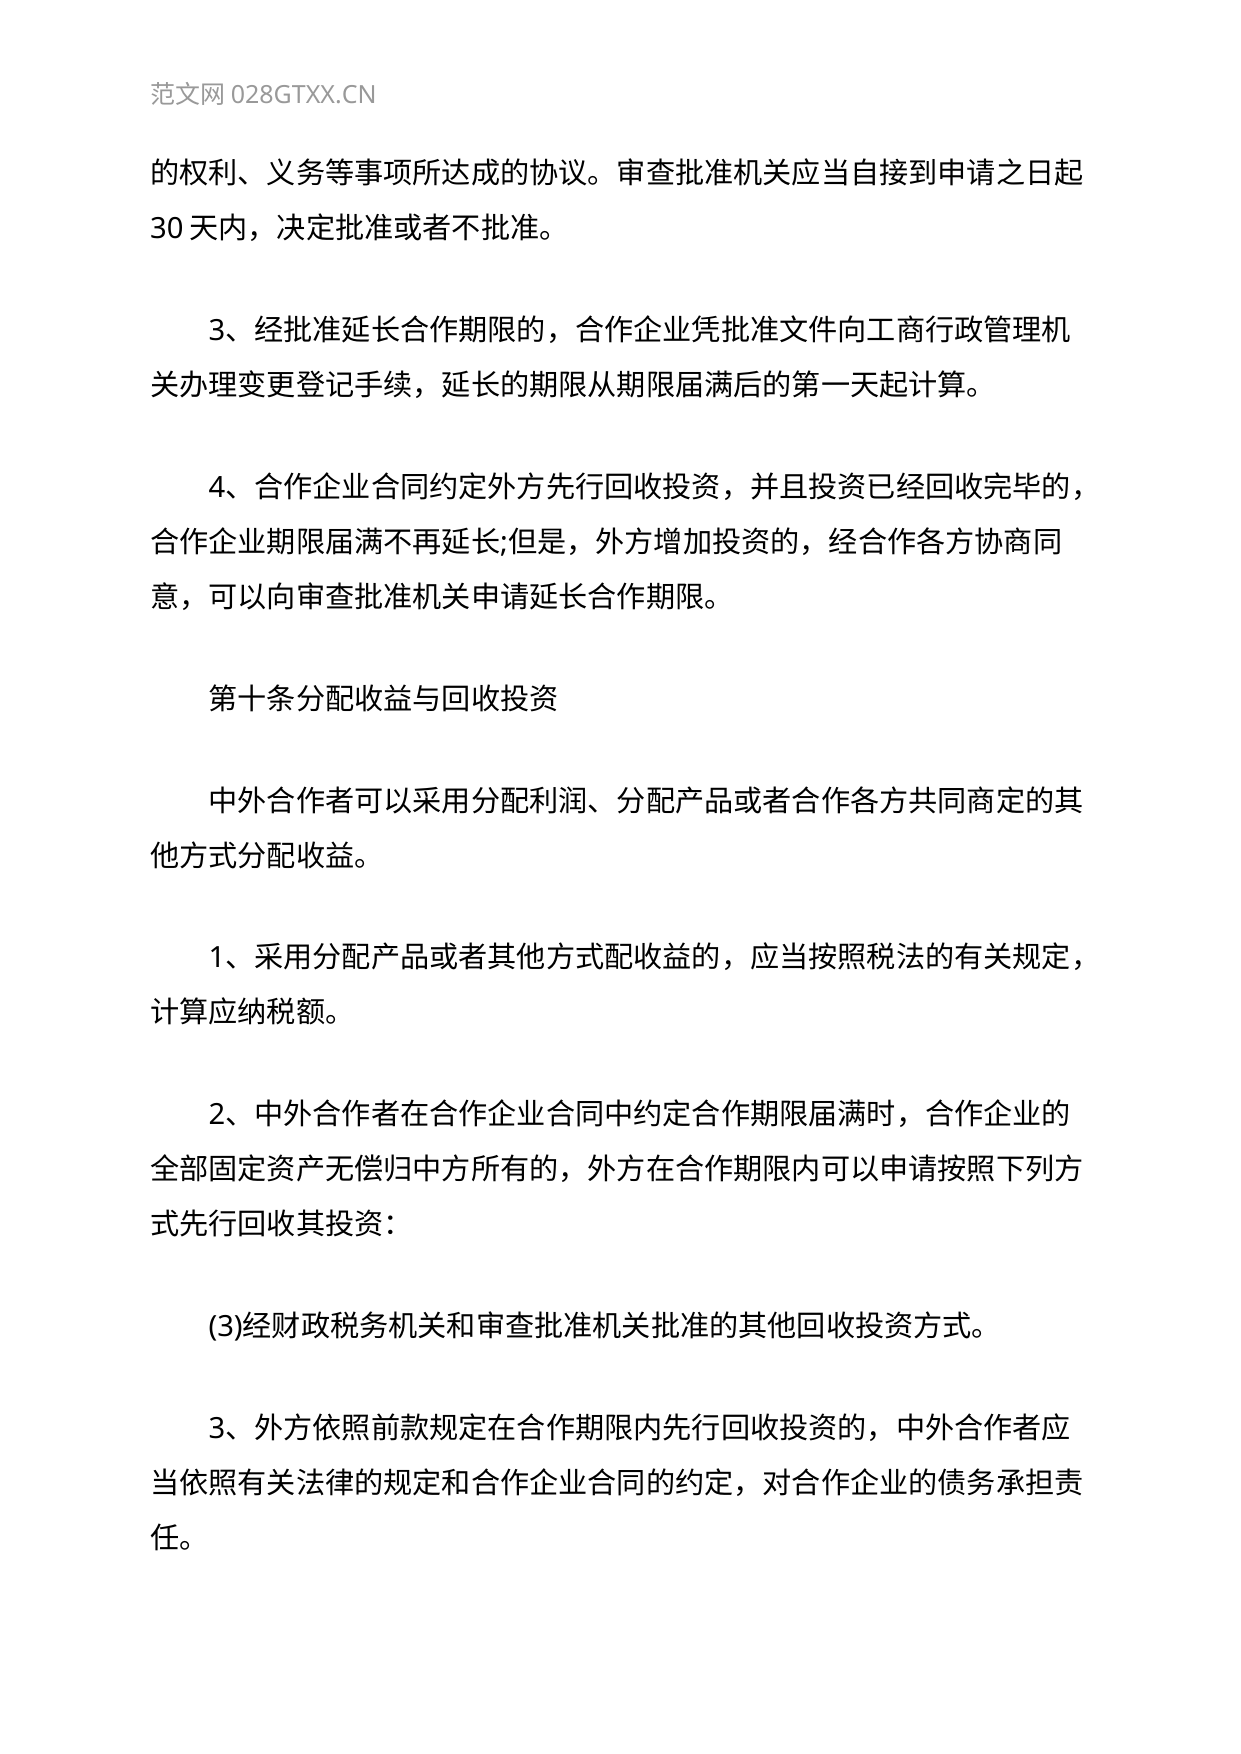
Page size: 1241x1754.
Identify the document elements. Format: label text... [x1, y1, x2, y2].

text 中外合作者可以采用分配利润、分配产品或者合作各方共同商定的其他方式分配收益。 [150, 777, 1090, 874]
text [150, 150, 1090, 247]
text 3、外方依照前款规定在合作期限内先行回收投资的，中外合作者应当依照有关法律的规定和合作企业合同的约定，对合作企业的债务承担责任。 [150, 1404, 1090, 1556]
text (3)经财政税务机关和审查批准机关批准的其他回收投资方式。 [150, 1302, 1090, 1345]
text 3、经批准延长合作期限的，合作企业凭批准文件向工商行政管理机关办理变更登记手续，延长的期限从期限届满后的第一天起计算。 [150, 307, 1090, 404]
text 第十条分配收益与回收投资 [150, 675, 1090, 718]
text 2、中外合作者在合作企业合同中约定合作期限届满时，合作企业的全部固定资产无偿归中方所有的，外方在合作期限内可以申请按照下列方式先行回收其投资： [150, 1091, 1090, 1243]
text 1、采用分配产品或者其他方式配收益的，应当按照税法的有关规定，计算应纳税额。 [150, 934, 1090, 1031]
text 4、合作企业合同约定外方先行回收投资，并且投资已经回收完毕的，合作企业期限届满不再延长;但是，外方增加投资的，经合作各方协商同意，可以向审查批准机关申请延长合作期限。 [150, 464, 1090, 616]
